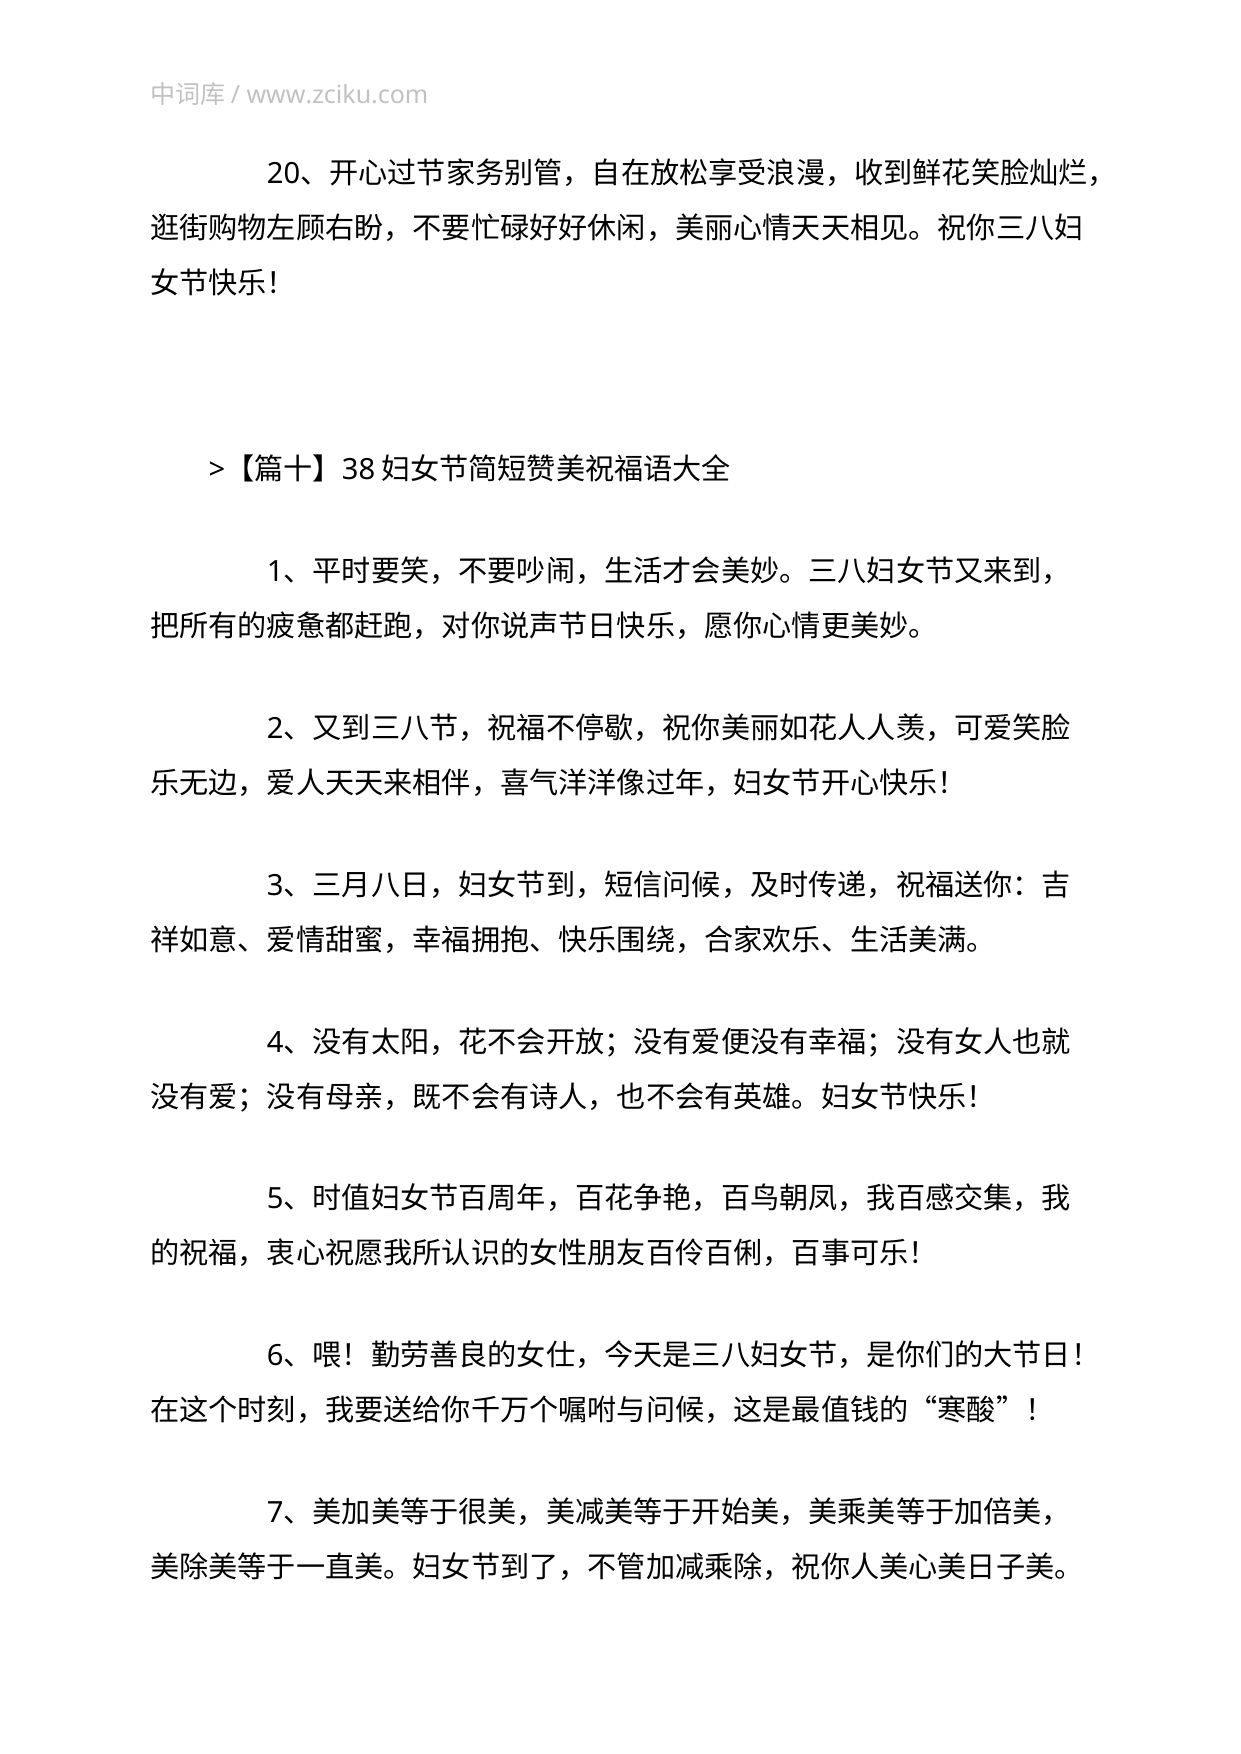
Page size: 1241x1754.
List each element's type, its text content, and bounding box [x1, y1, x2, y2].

text 3、三月八日，妇女节到，短信问候，及时传递，祝福送你：吉祥如意、爱情甜蜜，幸福拥抱、快乐围绕，合家欢乐、生活美满。 [150, 861, 1090, 959]
text 20、开心过节家务别管，自在放松享受浪漫，收到鲜花笑脸灿烂，逛街购物左顾右盼，不要忙碌好好休闲，美丽心情天天相见。祝你三八妇女节快乐！ [150, 150, 1090, 302]
text 1、平时要笑，不要吵闹，生活才会美妙。三八妇女节又来到，把所有的疲惫都赶跑，对你说声节日快乐，愿你心情更美妙。 [150, 548, 1090, 645]
text 2、又到三八节，祝福不停歇，祝你美丽如花人人羡，可爱笑脸乐无边，爱人天天来相伴，喜气洋洋像过年，妇女节开心快乐！ [150, 704, 1090, 802]
text 6、喂！勤劳善良的女仕，今天是三八妇女节，是你们的大节日！在这个时刻，我要送给你千万个嘱咐与问候，这是最值钱的“寒酸”！ [150, 1332, 1090, 1429]
text >【篇十】38妇女节简短赞美祝福语大全 [150, 446, 1090, 488]
text 7、美加美等于很美，美减美等于开始美，美乘美等于加倍美，美除美等于一直美。妇女节到了，不管加减乘除，祝你人美心美日子美。 [150, 1488, 1090, 1586]
text 5、时值妇女节百周年，百花争艳，百鸟朝凤，我百感交集，我的祝福，衷心祝愿我所认识的女性朋友百伶百俐，百事可乐！ [150, 1175, 1090, 1272]
text 4、没有太阳，花不会开放；没有爱便没有幸福；没有女人也就没有爱；没有母亲，既不会有诗人，也不会有英雄。妇女节快乐！ [150, 1018, 1090, 1115]
